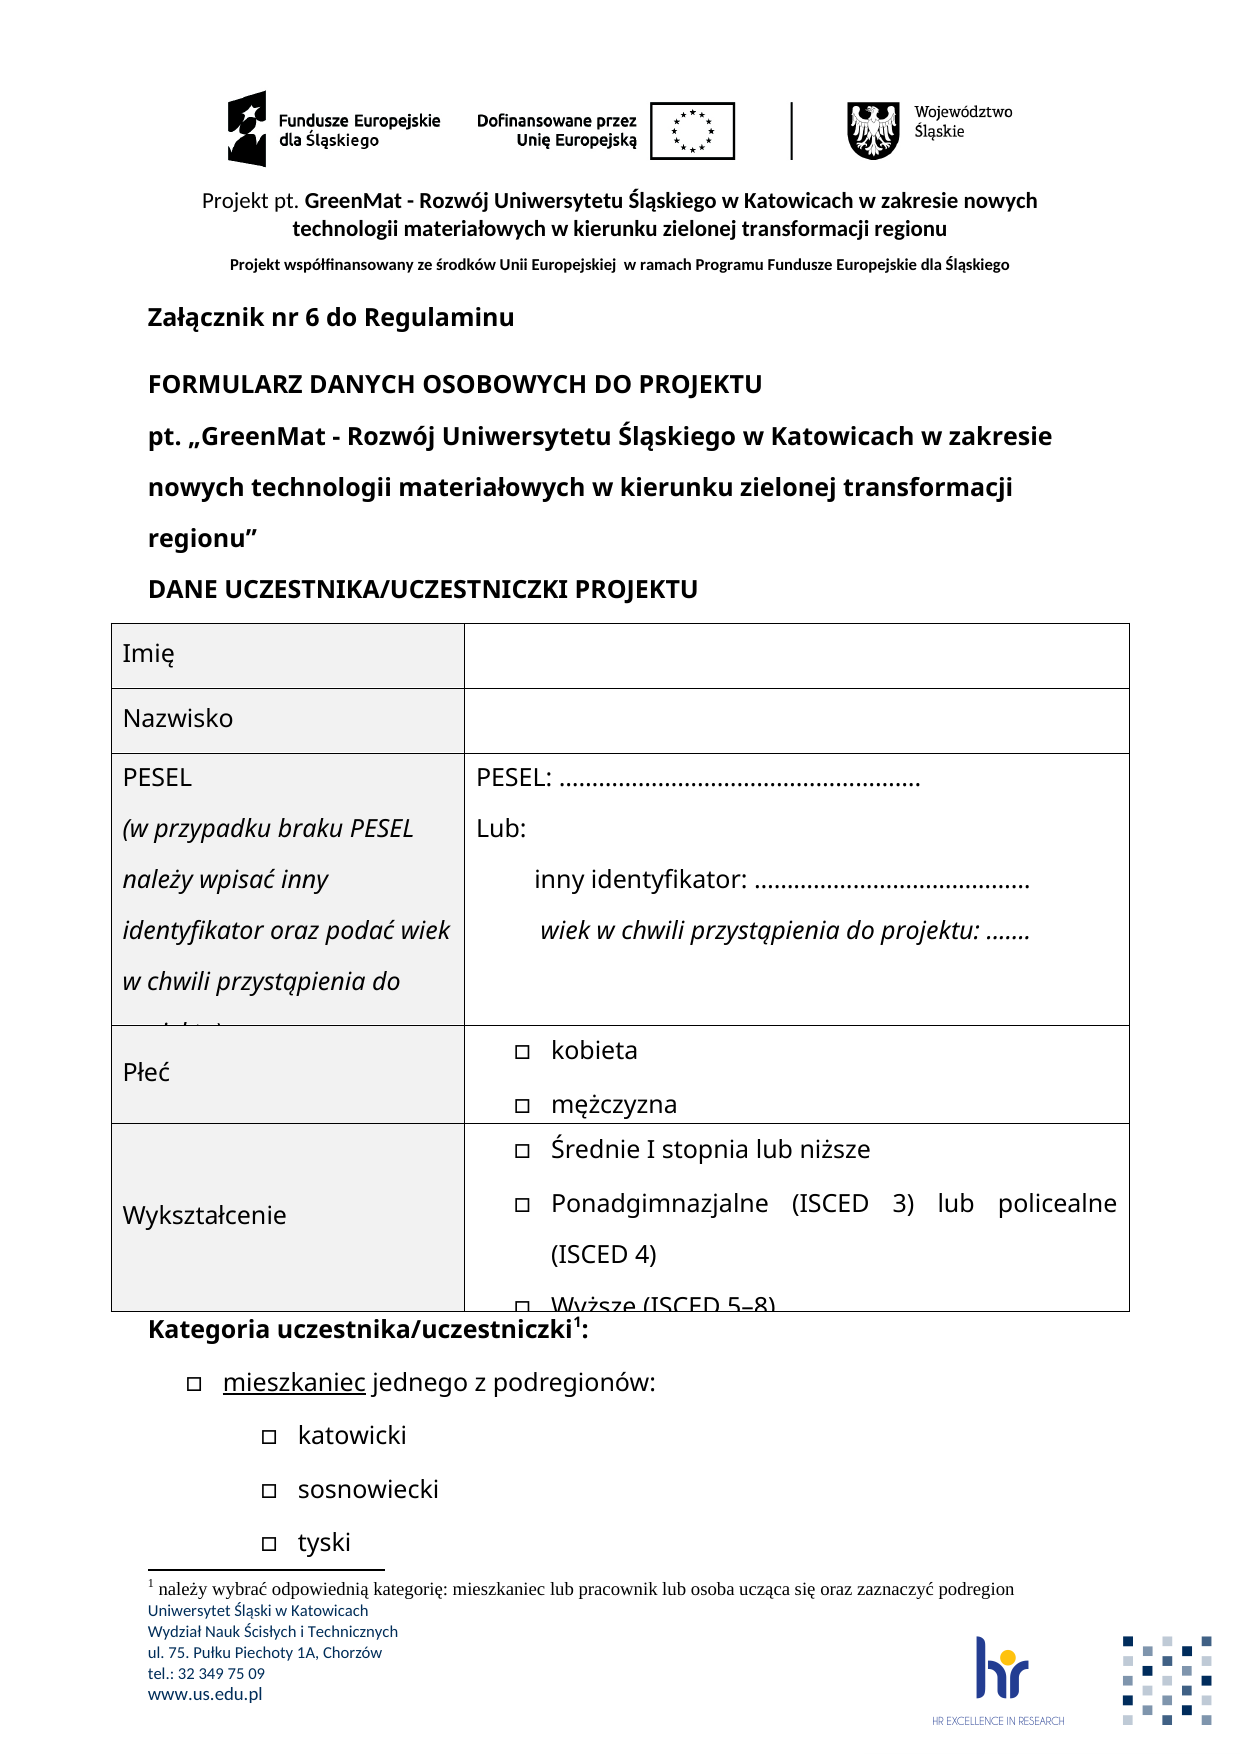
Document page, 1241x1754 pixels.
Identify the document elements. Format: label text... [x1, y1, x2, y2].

text DANE UCZESTNIKA/UCZESTNICZKI PROJEKTU [148, 571, 1093, 605]
text Załącznik nr 6 do Regulaminu [148, 299, 1093, 333]
text pt. „GreenMat - Rozwój Uniwersytetu Śląskiego w Katowicach w zakresie nowych technologii materiałowych w kierunku zielonej transformacji regionu” [148, 418, 1093, 554]
picture [208, 70, 1032, 187]
table_cell PESEL: ………………………………………………. Lub: inny identyfikator: …………………………………… wiek w chwili przystąpienia do projektu: ..….. [465, 754, 1129, 1024]
table_cell Wykształcenie [112, 1124, 464, 1311]
table_header [465, 624, 1129, 687]
list mieszkaniec jednego z podregionów: [185, 1363, 1093, 1399]
text Kategoria uczestnika/uczestniczki: [148, 1312, 1093, 1346]
table_cell Płeć [112, 1026, 464, 1123]
table_cell PESEL (w przypadku braku PESEL należy wpisać inny identyfikator oraz podać wiek w chwili przystąpienia do projektu) [112, 754, 464, 1024]
picture [863, 1509, 1240, 1754]
table_cell Nazwisko [112, 689, 464, 752]
table_cell [465, 689, 1129, 752]
table_cell kobieta mężczyzna [465, 1026, 1129, 1123]
list katowicki [260, 1416, 1093, 1452]
list tyski [260, 1523, 1093, 1559]
table_header Imię [112, 624, 464, 687]
table_cell Średnie I stopnia lub niższe Ponadgimnazjalne (ISCED 3) lub policealne (ISCED 4) Wyższe (ISCED 5–8) [465, 1124, 1129, 1311]
list sosnowiecki [260, 1470, 1093, 1506]
text FORMULARZ DANYCH OSOBOWYCH DO PROJEKTU [148, 367, 1093, 401]
